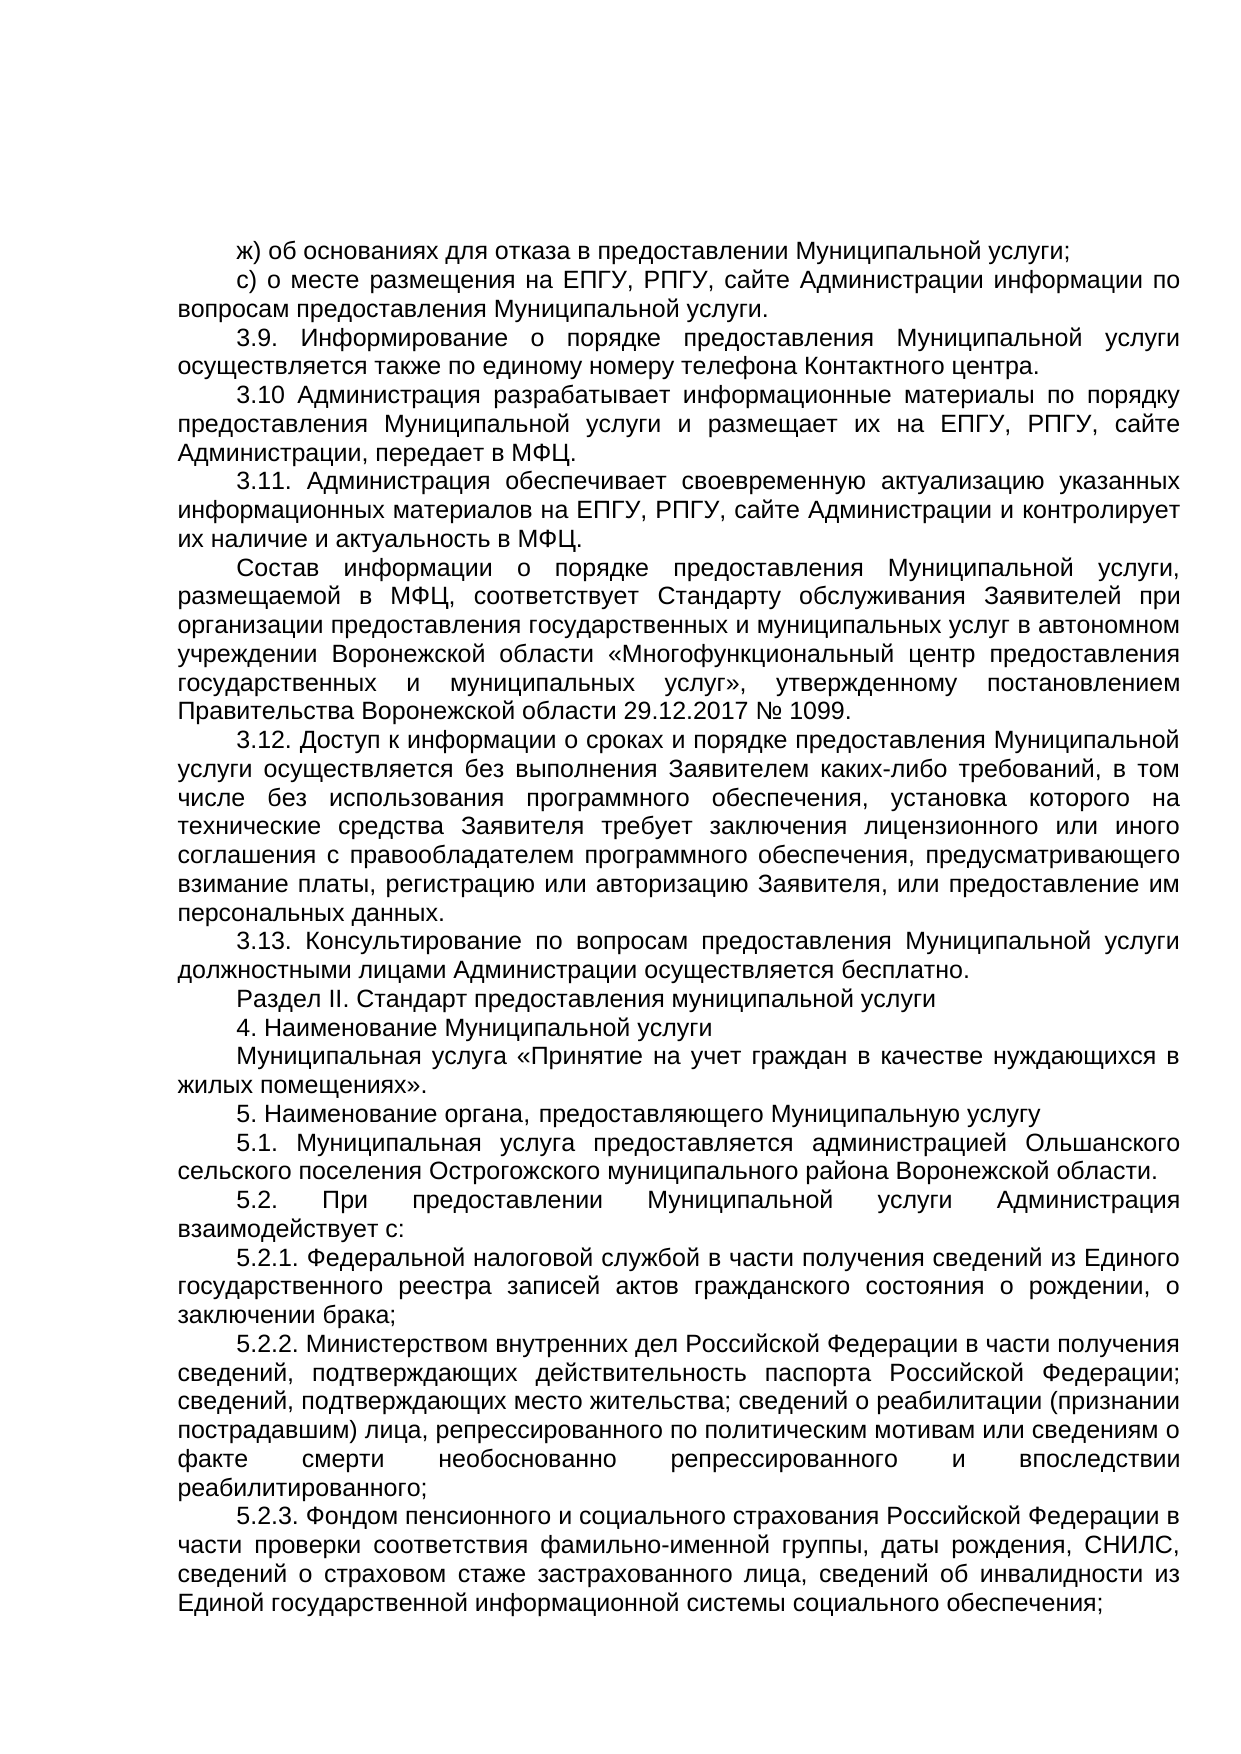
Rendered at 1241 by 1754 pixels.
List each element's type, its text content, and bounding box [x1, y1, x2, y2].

text Муниципальная услуга «Принятие на учет граждан в качестве нуждающихся в жилых помещениях». [177, 1041, 1181, 1099]
text 5.2.2. Министерством внутренних дел Российской Федерации в части получения сведений, подтверждающих действительность паспорта Российской Федерации; сведений, подтверждающих место жительства; сведений о реабилитации (признании пострадавшим) лица, репрессированного по политическим мотивам или сведениям о факте смерти необоснованно репрессированного и впоследствии реабилитированного; [177, 1329, 1181, 1501]
text Раздел II. Стандарт предоставления муниципальной услуги [177, 984, 1181, 1012]
text 5.2.3. Фондом пенсионного и социального страхования Российской Федерации в части проверки соответствия фамильно-именной группы, даты рождения, СНИЛС, сведений о страховом стаже застрахованного лица, сведений об инвалидности из Единой государственной информационной системы социального обеспечения; [177, 1501, 1181, 1616]
text 3.11. Администрация обеспечивает своевременную актуализацию указанных информационных материалов на ЕПГУ, РПГУ, сайте Администрации и контролирует их наличие и актуальность в МФЦ. [177, 466, 1181, 552]
text 3.10 Администрация разрабатывает информационные материалы по порядку предоставления Муниципальной услуги и размещает их на ЕПГУ, РПГУ, сайте Администрации, передает в МФЦ. [177, 380, 1181, 466]
text Состав информации о порядке предоставления Муниципальной услуги, размещаемой в МФЦ, соответствует Стандарту обслуживания Заявителей при организации предоставления государственных и муниципальных услуг в автономном учреждении Воронежской области «Многофункциональный центр предоставления государственных и муниципальных услуг», утвержденному постановлением Правительства Воронежской области 29.12.2017 № 1099. [177, 552, 1181, 725]
text 5. Наименование органа, предоставляющего Муниципальную услугу [177, 1099, 1181, 1127]
text 3.13. Консультирование по вопросам предоставления Муниципальной услуги должностными лицами Администрации осуществляется бесплатно. [177, 926, 1181, 984]
text 3.12. Доступ к информации о сроках и порядке предоставления Муниципальной услуги осуществляется без выполнения Заявителем каких-либо требований, в том числе без использования программного обеспечения, установка которого на технические средства Заявителя требует заключения лицензионного или иного соглашения с правообладателем программного обеспечения, предусматривающего взимание платы, регистрацию или авторизацию Заявителя, или предоставление им персональных данных. [177, 725, 1181, 926]
text 5.1. Муниципальная услуга предоставляется администрацией Ольшанского сельского поселения Острогожского муниципального района Воронежской области. [177, 1127, 1181, 1185]
text ж) об основаниях для отказа в предоставлении Муниципальной услуги; [177, 236, 1181, 265]
text с) о месте размещения на ЕПГУ, РПГУ, сайте Администрации информации по вопросам предоставления Муниципальной услуги. [177, 265, 1181, 322]
text 5.2. При предоставлении Муниципальной услуги Администрация взаимодействует с: [177, 1185, 1181, 1242]
text 4. Наименование Муниципальной услуги [177, 1012, 1181, 1041]
text 5.2.1. Федеральной налоговой службой в части получения сведений из Единого государственного реестра записей актов гражданского состояния о рождении, о заключении брака; [177, 1242, 1181, 1329]
text 3.9. Информирование о порядке предоставления Муниципальной услуги осуществляется также по единому номеру телефона Контактного центра. [177, 322, 1181, 380]
